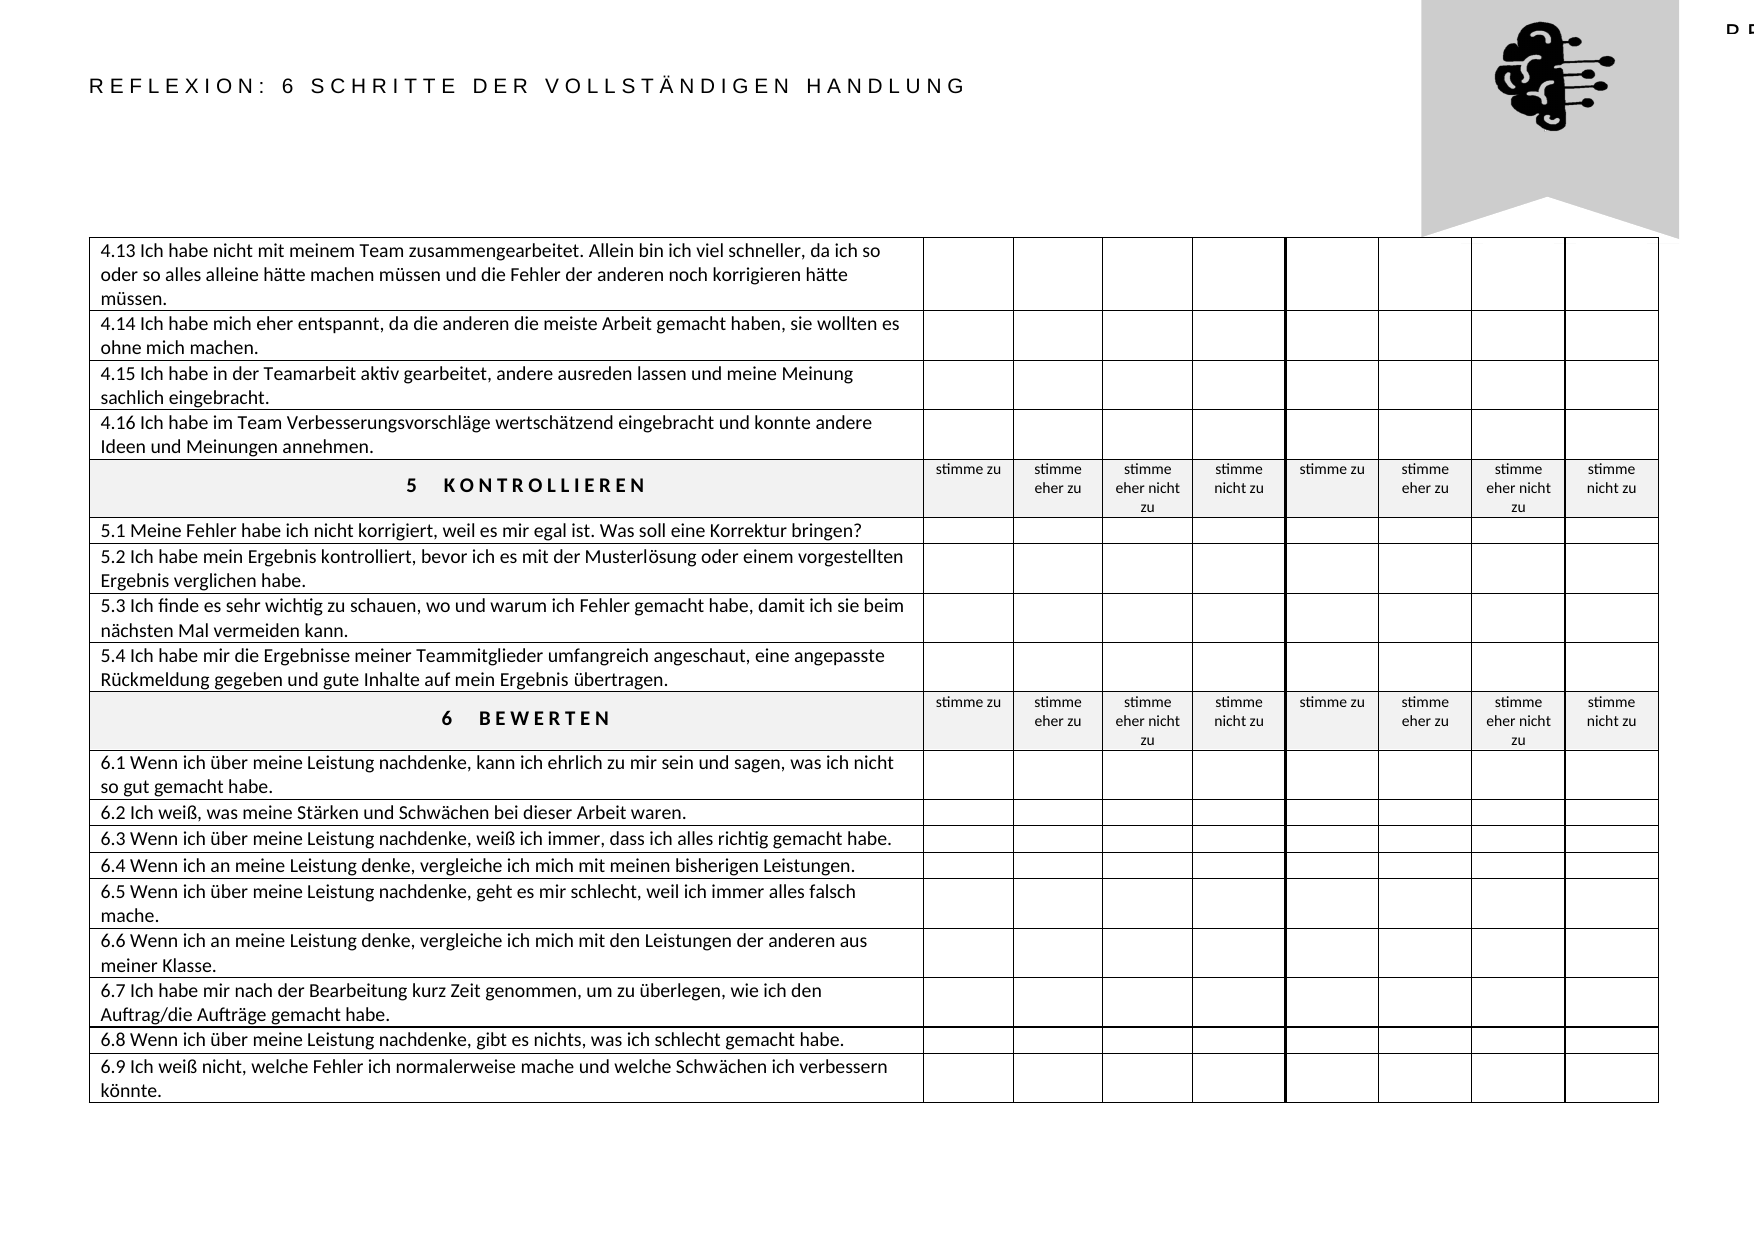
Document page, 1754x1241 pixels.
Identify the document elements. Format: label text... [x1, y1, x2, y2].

table_cell 5.1 Meine Fehler habe ich nicht korrigiert, weil es mir egal ist. Was soll eine Korrektur bringen? [90, 518, 923, 543]
table_cell [1014, 853, 1024, 878]
table_cell [1472, 853, 1483, 878]
table_cell [1287, 361, 1378, 409]
table_cell [1103, 410, 1192, 458]
table_cell [1193, 361, 1284, 409]
table_cell [1566, 518, 1576, 543]
table_cell [1002, 1028, 1013, 1053]
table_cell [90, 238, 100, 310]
table_cell [1287, 751, 1378, 799]
table_cell [1647, 826, 1658, 852]
table_cell [1287, 1054, 1378, 1102]
table_cell [1014, 544, 1102, 592]
table_cell [1014, 879, 1102, 928]
table_cell [1274, 1028, 1284, 1053]
table_cell [1014, 361, 1102, 409]
table_cell [1193, 518, 1204, 543]
table_cell stimme zu [1287, 460, 1378, 517]
table_cell [1014, 518, 1024, 543]
table_cell [1287, 594, 1378, 642]
table_cell 6.4 Wenn ich an meine Leistung denke, vergleiche ich mich mit meinen bisherigen Leistungen. [90, 853, 923, 878]
table_cell [1554, 853, 1564, 878]
table_cell [1554, 826, 1564, 852]
table_cell [1014, 929, 1102, 977]
table_cell [1647, 518, 1658, 543]
table_cell [1103, 643, 1192, 691]
table_cell [1566, 1054, 1658, 1102]
table_cell [1103, 853, 1114, 878]
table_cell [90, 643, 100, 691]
table_cell [1193, 1054, 1284, 1102]
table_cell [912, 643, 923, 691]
table_cell [1379, 1028, 1390, 1053]
table_cell [1367, 800, 1378, 825]
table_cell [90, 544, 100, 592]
table_cell [1274, 518, 1284, 543]
table_cell [1566, 643, 1658, 691]
table_cell [1472, 361, 1564, 409]
picture [1489, 20, 1624, 139]
table_cell [1193, 800, 1204, 825]
table_cell [1379, 800, 1390, 825]
table_cell [1367, 518, 1378, 543]
table_cell [924, 643, 1013, 691]
table_cell [1647, 1028, 1658, 1053]
table_cell [1014, 643, 1102, 691]
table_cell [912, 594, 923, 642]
table_cell stimme eher zu [1014, 460, 1102, 517]
table_cell [924, 826, 934, 852]
table_cell [1193, 929, 1284, 977]
table_cell [1379, 853, 1390, 878]
table_cell [1566, 853, 1576, 878]
table_cell [924, 1028, 934, 1053]
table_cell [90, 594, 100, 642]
table_cell [1367, 1028, 1378, 1053]
table_cell [1014, 1054, 1102, 1102]
table_cell [1566, 544, 1658, 592]
table_cell [1472, 238, 1564, 310]
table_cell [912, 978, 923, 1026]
table_cell [1092, 1028, 1102, 1053]
table_cell [1193, 311, 1284, 360]
table_cell [924, 800, 934, 825]
table_cell B E W E R T E N [90, 692, 923, 749]
table_cell [1181, 518, 1192, 543]
table_cell [1566, 751, 1658, 799]
table_cell [924, 978, 1013, 1026]
table_cell [1103, 238, 1192, 310]
table_cell [1014, 311, 1102, 360]
table_cell [1472, 544, 1564, 592]
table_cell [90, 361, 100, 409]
table_cell stimme zu [1287, 692, 1378, 749]
table_cell [1287, 643, 1378, 691]
table_cell [1193, 410, 1284, 458]
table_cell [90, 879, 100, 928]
table_cell [1014, 410, 1102, 458]
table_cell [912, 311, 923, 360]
table_cell [1181, 853, 1192, 878]
table_cell [1014, 826, 1024, 852]
table_cell [1103, 544, 1192, 592]
table_cell [1472, 594, 1564, 642]
table_cell [1566, 1028, 1576, 1053]
table_cell [1103, 800, 1114, 825]
table_cell stimme nicht zu [1193, 460, 1284, 517]
table_cell [1287, 518, 1297, 543]
table_cell stimme zu [924, 692, 1013, 749]
table_cell [1103, 879, 1192, 928]
table_cell [1472, 826, 1483, 852]
table_cell [1472, 410, 1564, 458]
table_cell [1092, 826, 1102, 852]
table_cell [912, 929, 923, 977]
table_cell [1472, 311, 1564, 360]
table_cell [1002, 800, 1013, 825]
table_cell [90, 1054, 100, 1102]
table_cell [1472, 800, 1483, 825]
table_cell [1554, 800, 1564, 825]
table_cell stimme zu [924, 460, 1013, 517]
table_cell [1193, 544, 1284, 592]
table_cell [1103, 751, 1192, 799]
table_cell 6.8 Wenn ich über meine Leistung nachdenke, gibt es nichts, was ich schlecht gemacht habe. [90, 1028, 923, 1053]
table_cell [1193, 826, 1204, 852]
table_cell [1379, 238, 1471, 310]
table_cell [924, 879, 1013, 928]
table_cell [1566, 879, 1658, 928]
table_cell [1472, 1028, 1483, 1053]
table_cell [1379, 929, 1471, 977]
table_cell [1103, 361, 1192, 409]
table_cell [1103, 594, 1192, 642]
table_cell stimme nicht zu [1566, 692, 1658, 749]
table_cell [1014, 238, 1102, 310]
table_cell [1566, 238, 1658, 310]
table_cell [1379, 751, 1471, 799]
table_cell [1566, 311, 1658, 360]
table_cell stimme eher nicht zu [1103, 692, 1192, 749]
table_cell [924, 929, 1013, 977]
table_cell stimme nicht zu [1193, 692, 1284, 749]
table_cell stimme eher nicht zu [1103, 460, 1192, 517]
table_cell stimme eher zu [1014, 692, 1102, 749]
table_cell [924, 544, 1013, 592]
table_cell [1287, 1028, 1297, 1053]
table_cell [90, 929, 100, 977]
table_cell [1287, 879, 1378, 928]
table_cell [1367, 853, 1378, 878]
table_cell [1287, 544, 1378, 592]
table_cell [1379, 518, 1390, 543]
table_cell [1287, 929, 1378, 977]
table_cell [1566, 361, 1658, 409]
table_cell [1002, 518, 1013, 543]
table_cell [1092, 853, 1102, 878]
table_cell [1379, 879, 1471, 928]
table_cell [1566, 410, 1658, 458]
table_cell [1379, 410, 1471, 458]
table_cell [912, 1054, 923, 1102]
table_cell [1002, 853, 1013, 878]
table_cell stimme eher nicht zu [1472, 692, 1564, 749]
table_cell [1472, 879, 1564, 928]
table_cell [1472, 751, 1564, 799]
table_cell [1014, 751, 1102, 799]
table_cell [924, 1054, 1013, 1102]
table_cell [1103, 1028, 1114, 1053]
table_cell [1181, 1028, 1192, 1053]
table_cell [1461, 800, 1471, 825]
table_cell [1566, 800, 1576, 825]
table_cell [1274, 853, 1284, 878]
table_cell [1379, 594, 1471, 642]
table_cell [1193, 879, 1284, 928]
table_cell [1647, 853, 1658, 878]
table_cell [1193, 978, 1284, 1026]
table_cell [1379, 643, 1471, 691]
table_cell [1472, 518, 1483, 543]
table_cell [924, 361, 1013, 409]
table_cell [1461, 853, 1471, 878]
table_cell [1014, 594, 1102, 642]
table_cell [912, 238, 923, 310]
table_cell [1287, 800, 1297, 825]
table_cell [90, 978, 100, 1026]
table_cell [1461, 518, 1471, 543]
table_cell 6.2 Ich weiß, was meine Stärken und Schwächen bei dieser Arbeit waren. [90, 800, 923, 825]
table_cell [924, 853, 934, 878]
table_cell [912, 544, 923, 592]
table_cell [1002, 826, 1013, 852]
table_cell [924, 518, 934, 543]
table_cell [1092, 518, 1102, 543]
table_cell [1014, 1028, 1024, 1053]
table_cell [1554, 1028, 1564, 1053]
table_cell [1379, 361, 1471, 409]
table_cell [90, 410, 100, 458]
table_cell [1461, 826, 1471, 852]
table_cell [1379, 978, 1471, 1026]
table_cell [1014, 978, 1102, 1026]
table_cell [1014, 800, 1024, 825]
table_cell [1566, 978, 1658, 1026]
table_cell [1092, 800, 1102, 825]
table_cell [924, 410, 1013, 458]
table_cell [1287, 238, 1378, 310]
table_cell [1472, 929, 1564, 977]
table_cell [1193, 751, 1284, 799]
table_cell [1554, 518, 1564, 543]
table_cell [1287, 853, 1297, 878]
table_cell [1193, 238, 1284, 310]
table_cell [1103, 311, 1192, 360]
table_cell [1647, 800, 1658, 825]
table_cell [1181, 826, 1192, 852]
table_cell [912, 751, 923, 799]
table_cell stimme eher zu [1379, 460, 1471, 517]
table_cell [1193, 643, 1284, 691]
table_cell [1103, 978, 1192, 1026]
table_cell stimme eher zu [1379, 692, 1471, 749]
table_cell [1566, 594, 1658, 642]
table_cell [1461, 1028, 1471, 1053]
table_cell [1379, 311, 1471, 360]
table_cell [924, 594, 1013, 642]
table_cell [1472, 1054, 1564, 1102]
table_cell [1566, 826, 1576, 852]
table_cell [1103, 518, 1114, 543]
table_cell [1193, 1028, 1204, 1053]
table_cell [1193, 594, 1284, 642]
table_cell [1193, 853, 1204, 878]
table_cell [1287, 978, 1378, 1026]
table_cell [1367, 826, 1378, 852]
table_cell [924, 751, 1013, 799]
table_cell [1274, 826, 1284, 852]
table_cell [1287, 410, 1378, 458]
table_cell [1287, 311, 1378, 360]
table_cell [1566, 929, 1658, 977]
table_cell [1379, 1054, 1471, 1102]
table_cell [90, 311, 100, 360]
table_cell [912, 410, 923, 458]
table_cell K O N T R O L L I E R E N [90, 460, 923, 517]
table_cell [1103, 1054, 1192, 1102]
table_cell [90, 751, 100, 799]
table_cell [1274, 800, 1284, 825]
table_cell [1181, 800, 1192, 825]
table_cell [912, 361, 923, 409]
table_cell [924, 311, 1013, 360]
table_cell stimme eher nicht zu [1472, 460, 1564, 517]
table_cell [1103, 929, 1192, 977]
table_cell 6.3 Wenn ich über meine Leistung nachdenke, weiß ich immer, dass ich alles richtig gemacht habe. [90, 826, 923, 852]
table_cell stimme nicht zu [1566, 460, 1658, 517]
table_cell [924, 238, 1013, 310]
table_cell [1472, 643, 1564, 691]
table_cell [1379, 544, 1471, 592]
table_cell [1287, 826, 1297, 852]
table_cell [1103, 826, 1114, 852]
table_cell [1379, 826, 1390, 852]
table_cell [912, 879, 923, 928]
table_cell [1472, 978, 1564, 1026]
